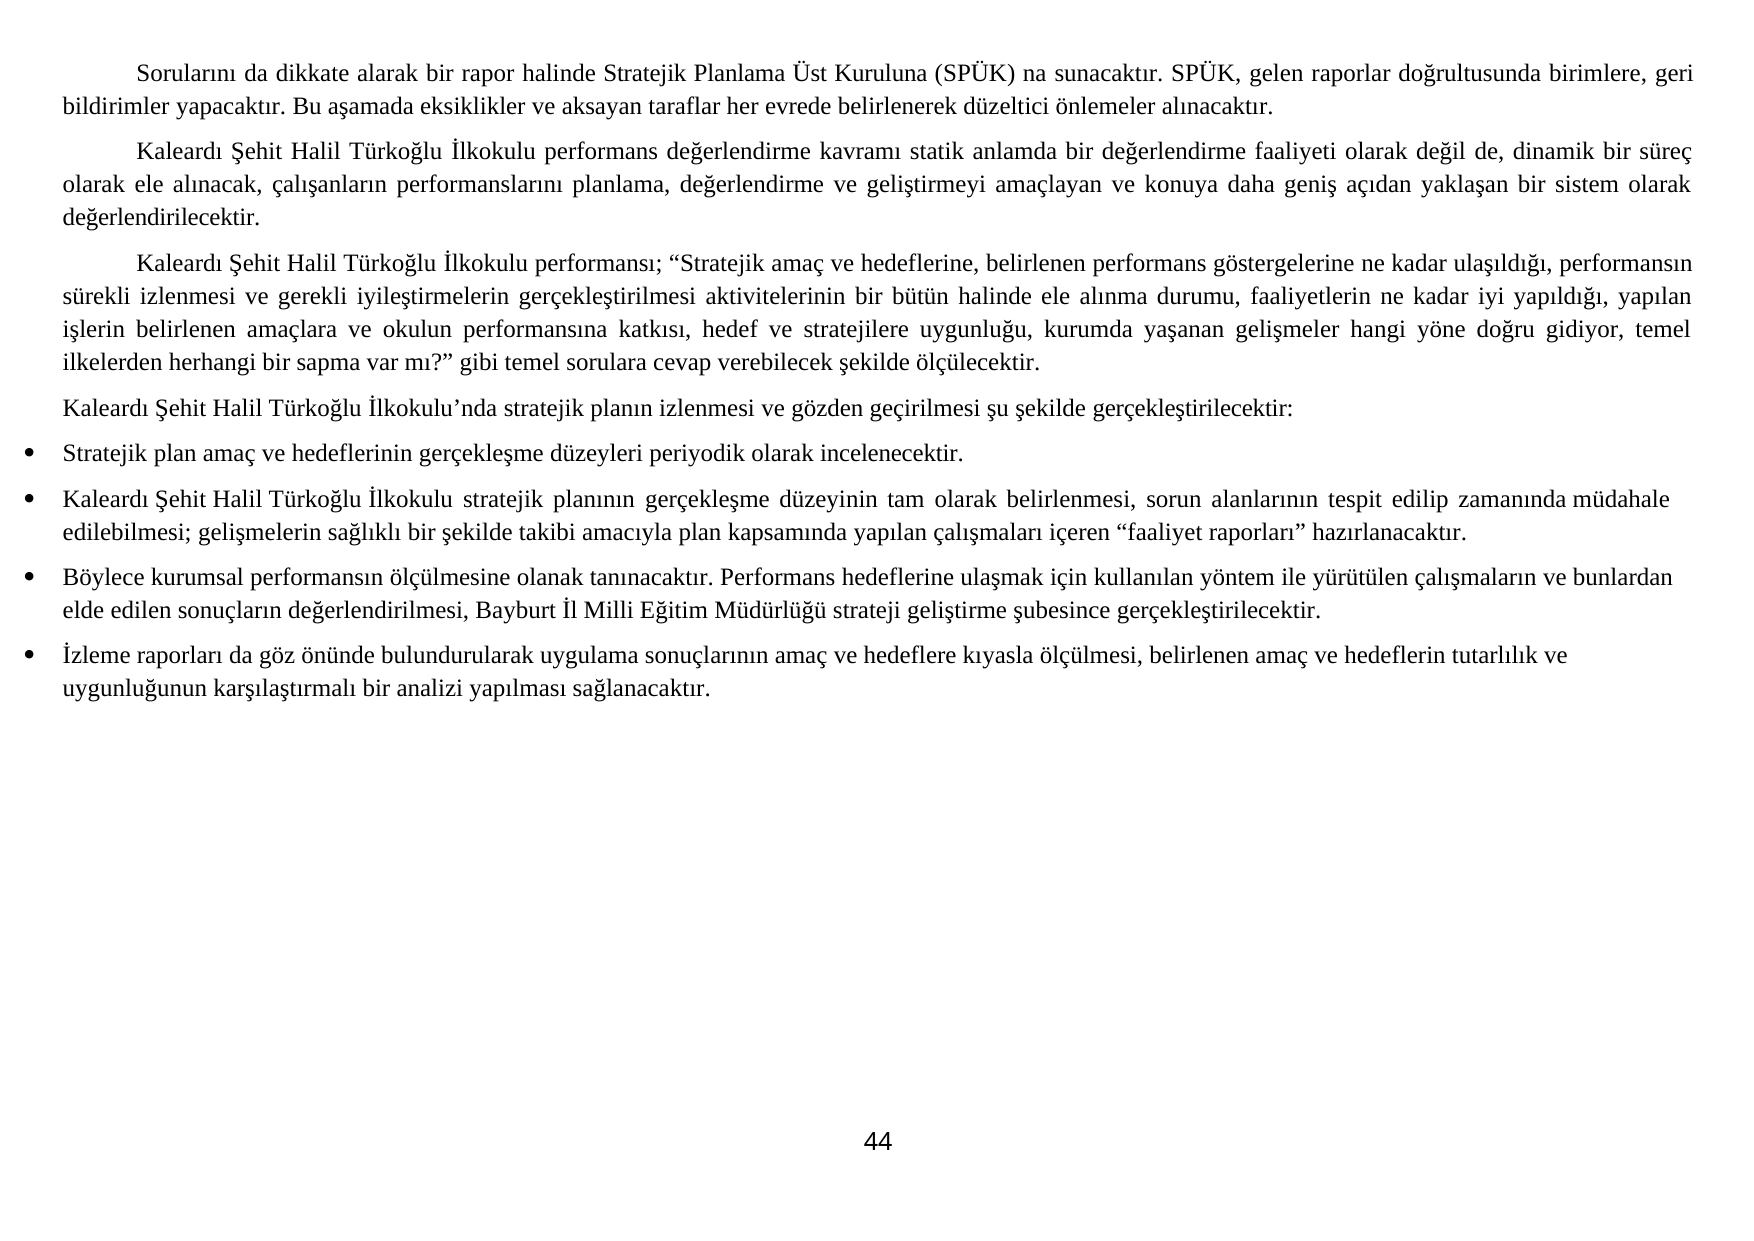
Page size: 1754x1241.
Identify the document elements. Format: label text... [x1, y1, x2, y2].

list İzleme raporları da göz önünde bulundurularak uygulama sonuçlarının amaç ve hedeflere kıyasla ölçülmesi, belirlenen amaç ve hedeflerin tutarlılık ve uygunluğunun karşılaştırmalı bir analizi yapılması sağlanacaktır. [25, 641, 1693, 702]
list Kaleardı Şehit Halil Türkoğlu İlkokulu stratejik planının gerçekleşme düzeyinin tam olarak belirlenmesi, sorun alanlarının tespit edilip zamanında müdahale edilebilmesi; gelişmelerin sağlıklı bir şekilde takibi amacıyla plan kapsamında yapılan çalışmaları içeren “faaliyet raporları” hazırlanacaktır. [25, 484, 1693, 545]
list Böylece kurumsal performansın ölçülmesine olanak tanınacaktır. Performans hedeflerine ulaşmak için kullanılan yöntem ile yürütülen çalışmaların ve bunlardan elde edilen sonuçların değerlendirilmesi, Bayburt İl Milli Eğitim Müdürlüğü strateji geliştirme şubesince gerçekleştirilecektir. [25, 562, 1693, 624]
list Stratejik plan amaç ve hedeflerinin gerçekleşme düzeyleri periyodik olarak incelenecektir. [25, 438, 1693, 467]
text Kaleardı Şehit Halil Türkoğlu İlkokulu’nda stratejik planın izlenmesi ve gözden geçirilmesi şu şekilde gerçekleştirilecektir: [62, 393, 1693, 421]
text Sorularını da dikkate alarak bir rapor halinde Stratejik Planlama Üst Kuruluna (SPÜK) na sunacaktır. SPÜK, gelen raporlar doğrultusunda birimlere, geri bildirimler yapacaktır. Bu aşamada eksiklikler ve aksayan taraflar her evrede belirlenerek düzeltici önlemeler alınacaktır. [62, 58, 1693, 120]
text Kaleardı Şehit Halil Türkoğlu İlkokulu performans değerlendirme kavramı statik anlamda bir değerlendirme faaliyeti olarak değil de, dinamik bir süreç olarak ele alınacak, çalışanların performanslarını planlama, değerlendirme ve geliştirmeyi amaçlayan ve konuya daha geniş açıdan yaklaşan bir sistem olarak değerlendirilecektir. [62, 136, 1693, 231]
text Kaleardı Şehit Halil Türkoğlu İlkokulu performansı; “Stratejik amaç ve hedeflerine, belirlenen performans göstergelerine ne kadar ulaşıldığı, performansın sürekli izlenmesi ve gerekli iyileştirmelerin gerçekleştirilmesi aktivitelerinin bir bütün halinde ele alınma durumu, faaliyetlerin ne kadar iyi yapıldığı, yapılan işlerin belirlenen amaçlara ve okulun performansına katkısı, hedef ve stratejilere uygunluğu, kurumda yaşanan gelişmeler hangi yöne doğru gidiyor, temel ilkelerden herhangi bir sapma var mı?” gibi temel sorulara cevap verebilecek şekilde ölçülecektir. [62, 248, 1693, 376]
